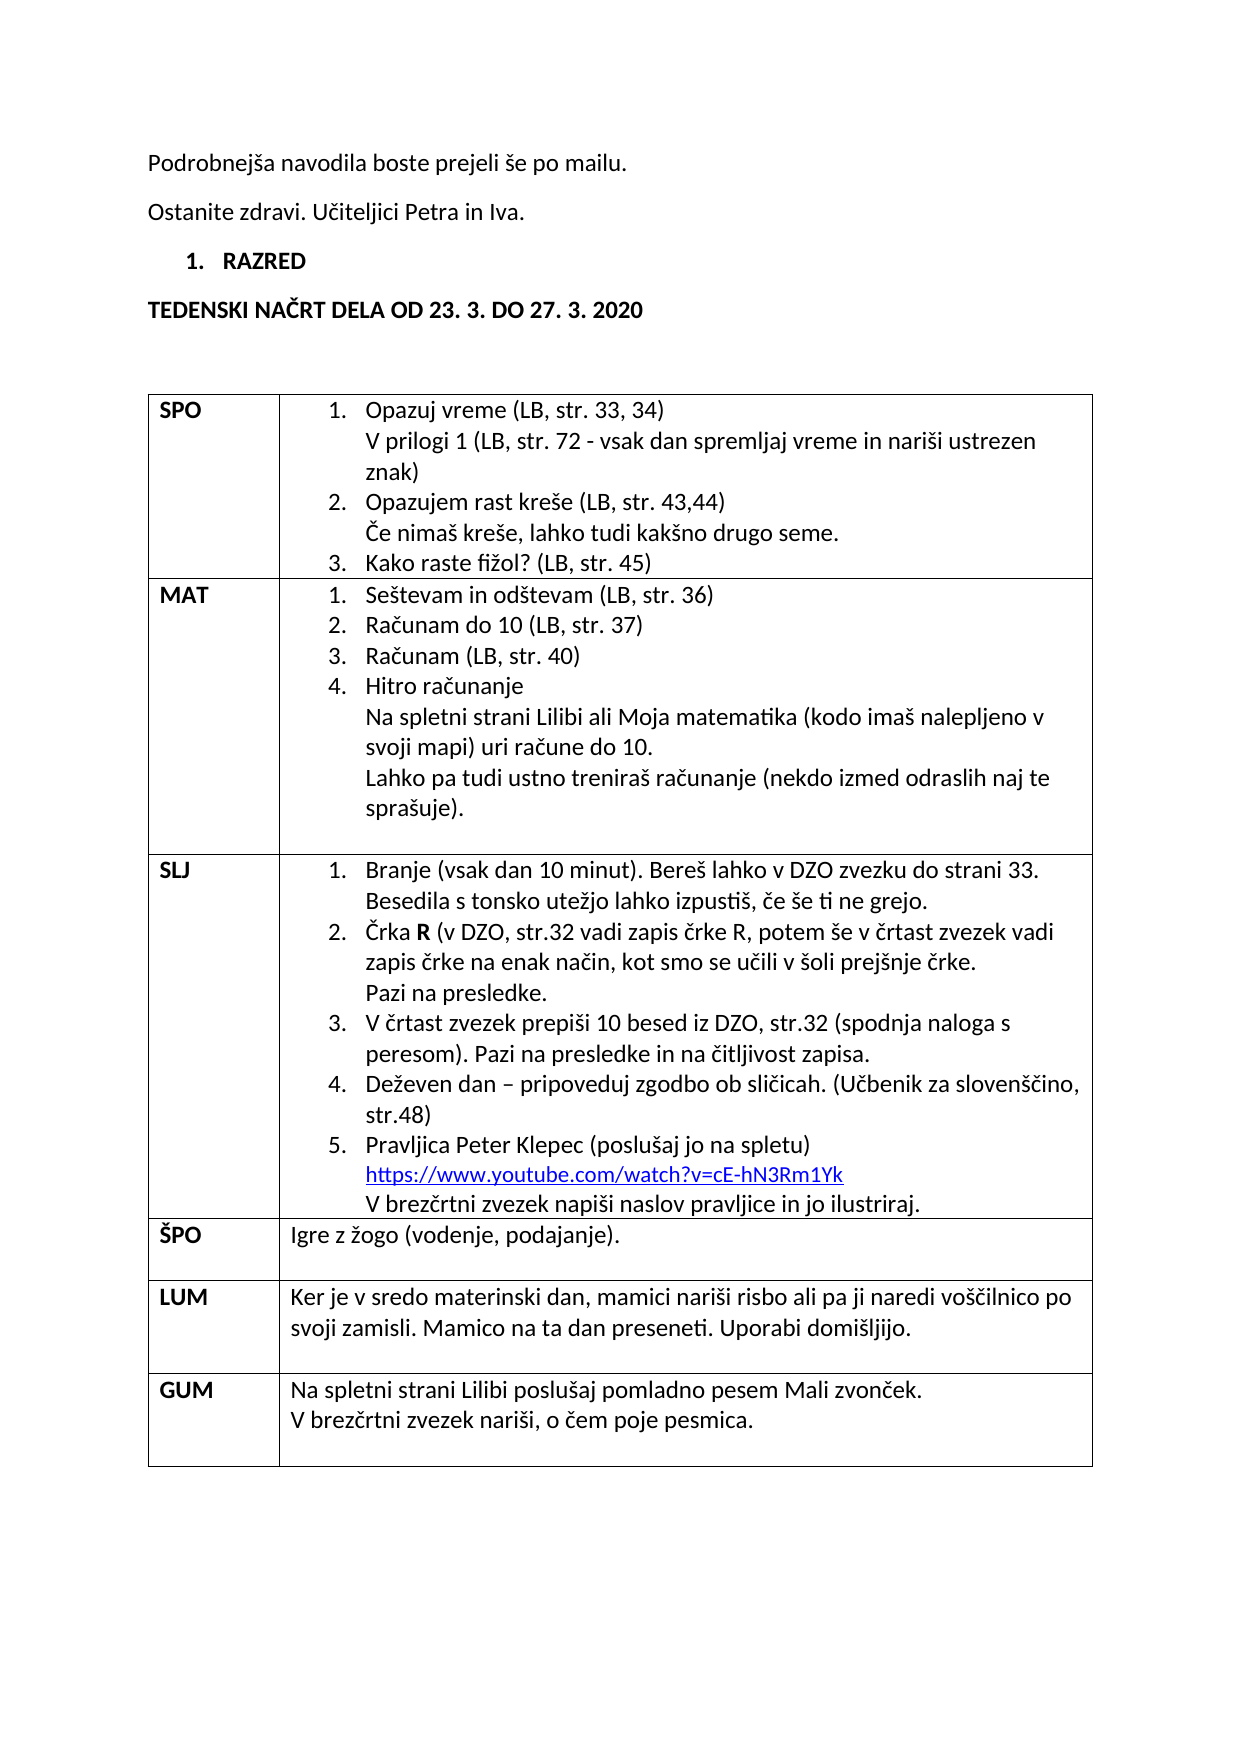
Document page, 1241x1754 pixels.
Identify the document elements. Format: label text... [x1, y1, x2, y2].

text Ostanite zdravi. Učiteljici Petra in Iva. [148, 197, 1093, 227]
table_cell ŠPO [149, 1219, 279, 1280]
table_cell GUM [149, 1374, 279, 1466]
table_cell LUM [149, 1281, 279, 1373]
table_cell SLJ [149, 855, 279, 1218]
table_cell MAT [149, 579, 279, 853]
text TEDENSKI NAČRT DELA OD 23. 3. DO 27. 3. 2020 [148, 294, 1093, 325]
table_header Opazuj vreme (LB, str. 33, 34) V prilogi 1 (LB, str. 72 - vsak dan spremljaj vreme in nariši ustrezen znak) Opazujem rast kreše (LB, str. 43,44) Če nimaš kreše, lahko tudi kakšno drugo seme. Kako raste fižol? (LB, str. 45) [280, 395, 1092, 578]
table_header SPO [149, 395, 279, 578]
table_cell Ker je v sredo materinski dan, mamici nariši risbo ali pa ji naredi voščilnico po svoji zamisli. Mamico na ta dan preseneti. Uporabi domišljijo. [280, 1281, 1092, 1373]
text Podrobnejša navodila boste prejeli še po mailu. [148, 148, 1093, 178]
table_cell Branje (vsak dan 10 minut). Bereš lahko v DZO zvezku do strani 33. Besedila s tonsko utežjo lahko izpustiš, če še ti ne grejo. Črka R (v DZO, str.32 vadi zapis črke R, potem še v črtast zvezek vadi zapis črke na enak način, kot smo se učili v šoli prejšnje črke. Pazi na presledke. V črtast zvezek prepiši 10 besed iz DZO, str.32 (spodnja naloga s peresom). Pazi na presledke in na čitljivost zapisa. Deževen dan – pripoveduj zgodbo ob sličicah. (Učbenik za slovenščino, str.48) Pravljica Peter Klepec (poslušaj jo na spletu) https://www.youtube.com/watch?v=cE-hN3Rm1Yk V brezčrtni zvezek napiši naslov pravljice in jo ilustriraj. [280, 855, 1092, 1218]
list RAZRED [185, 246, 1093, 276]
table_cell Seštevam in odštevam (LB, str. 36) Računam do 10 (LB, str. 37) Računam (LB, str. 40) Hitro računanje Na spletni strani Lilibi ali Moja matematika (kodo imaš nalepljeno v svoji mapi) uri račune do 10. Lahko pa tudi ustno treniraš računanje (nekdo izmed odraslih naj te sprašuje). [280, 579, 1092, 853]
table_cell Igre z žogo (vodenje, podajanje). [280, 1219, 1092, 1280]
table_cell Na spletni strani Lilibi poslušaj pomladno pesem Mali zvonček. V brezčrtni zvezek nariši, o čem poje pesmica. [280, 1374, 1092, 1466]
